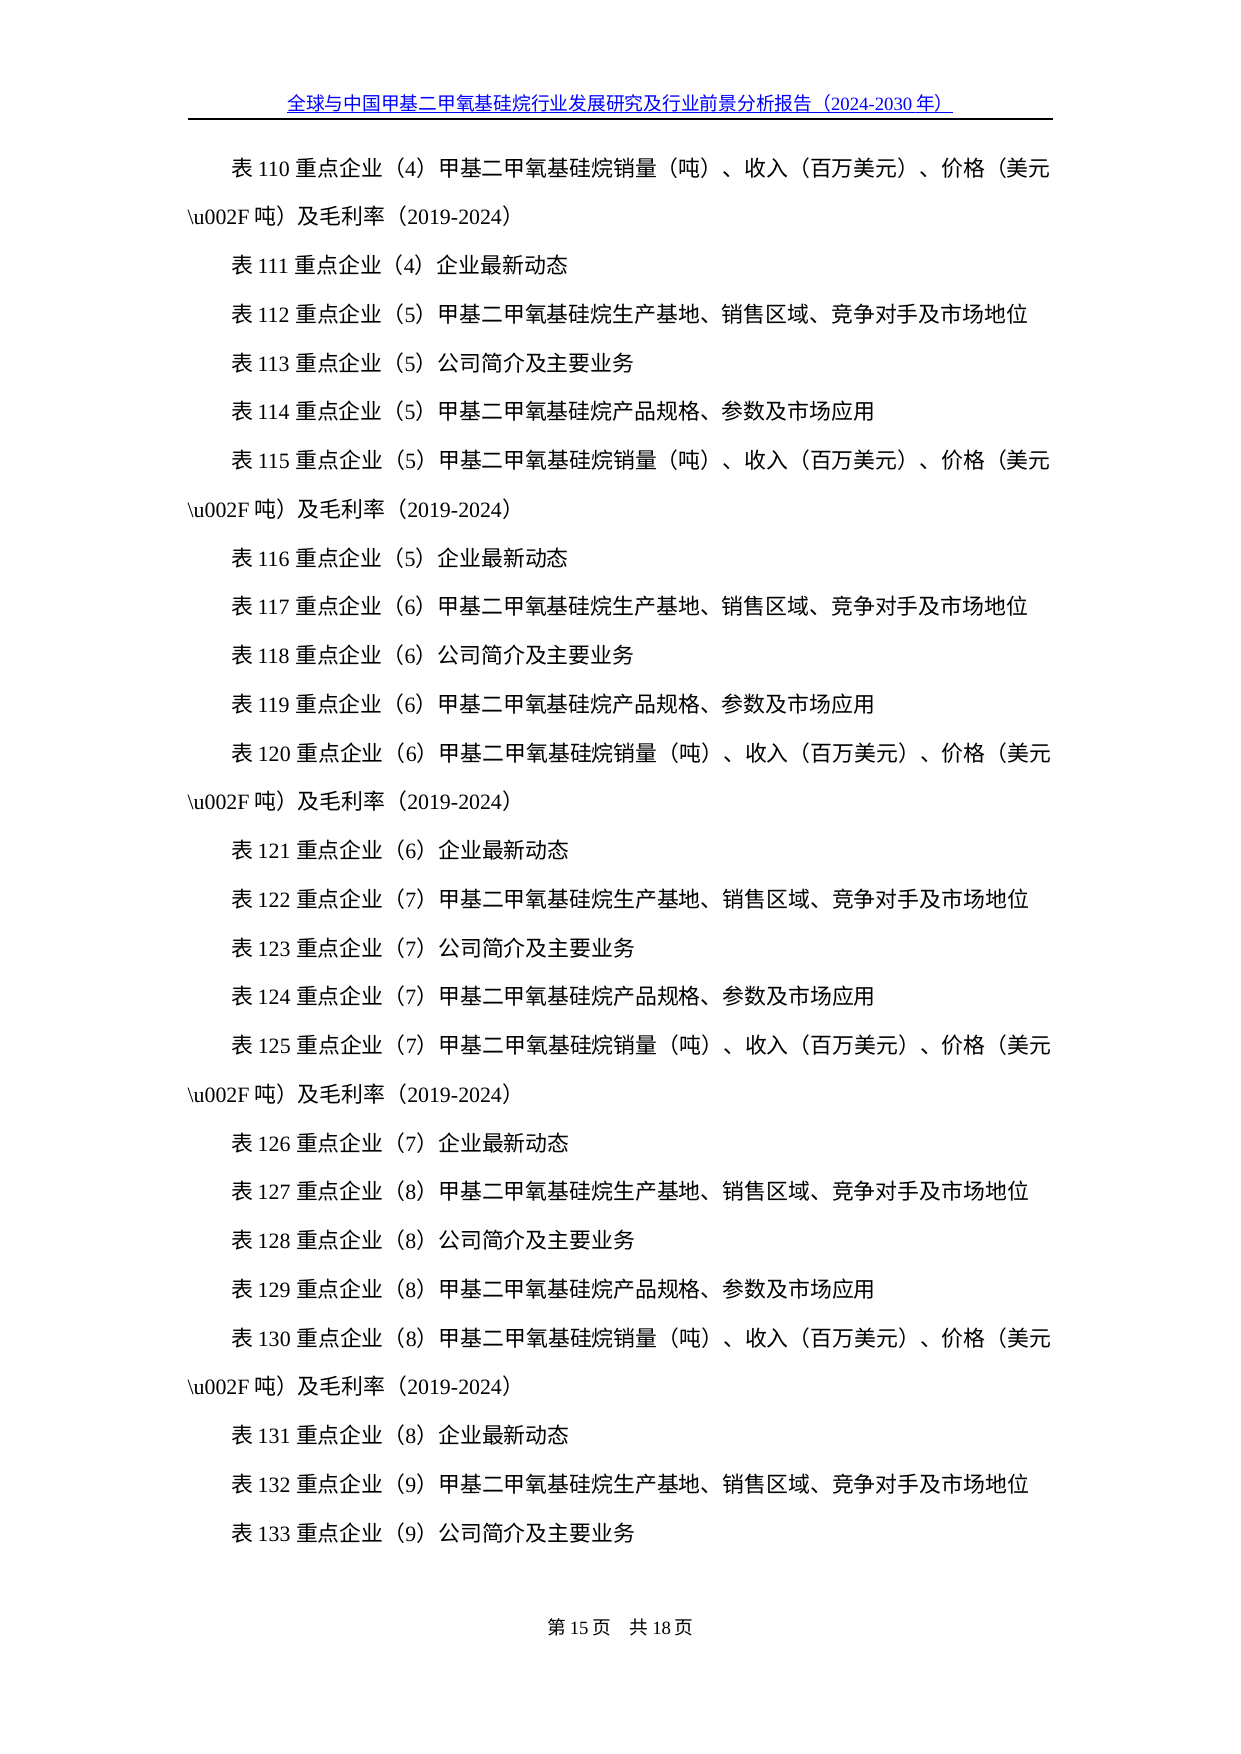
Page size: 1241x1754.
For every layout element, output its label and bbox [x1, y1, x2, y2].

text [187, 150, 1053, 1548]
